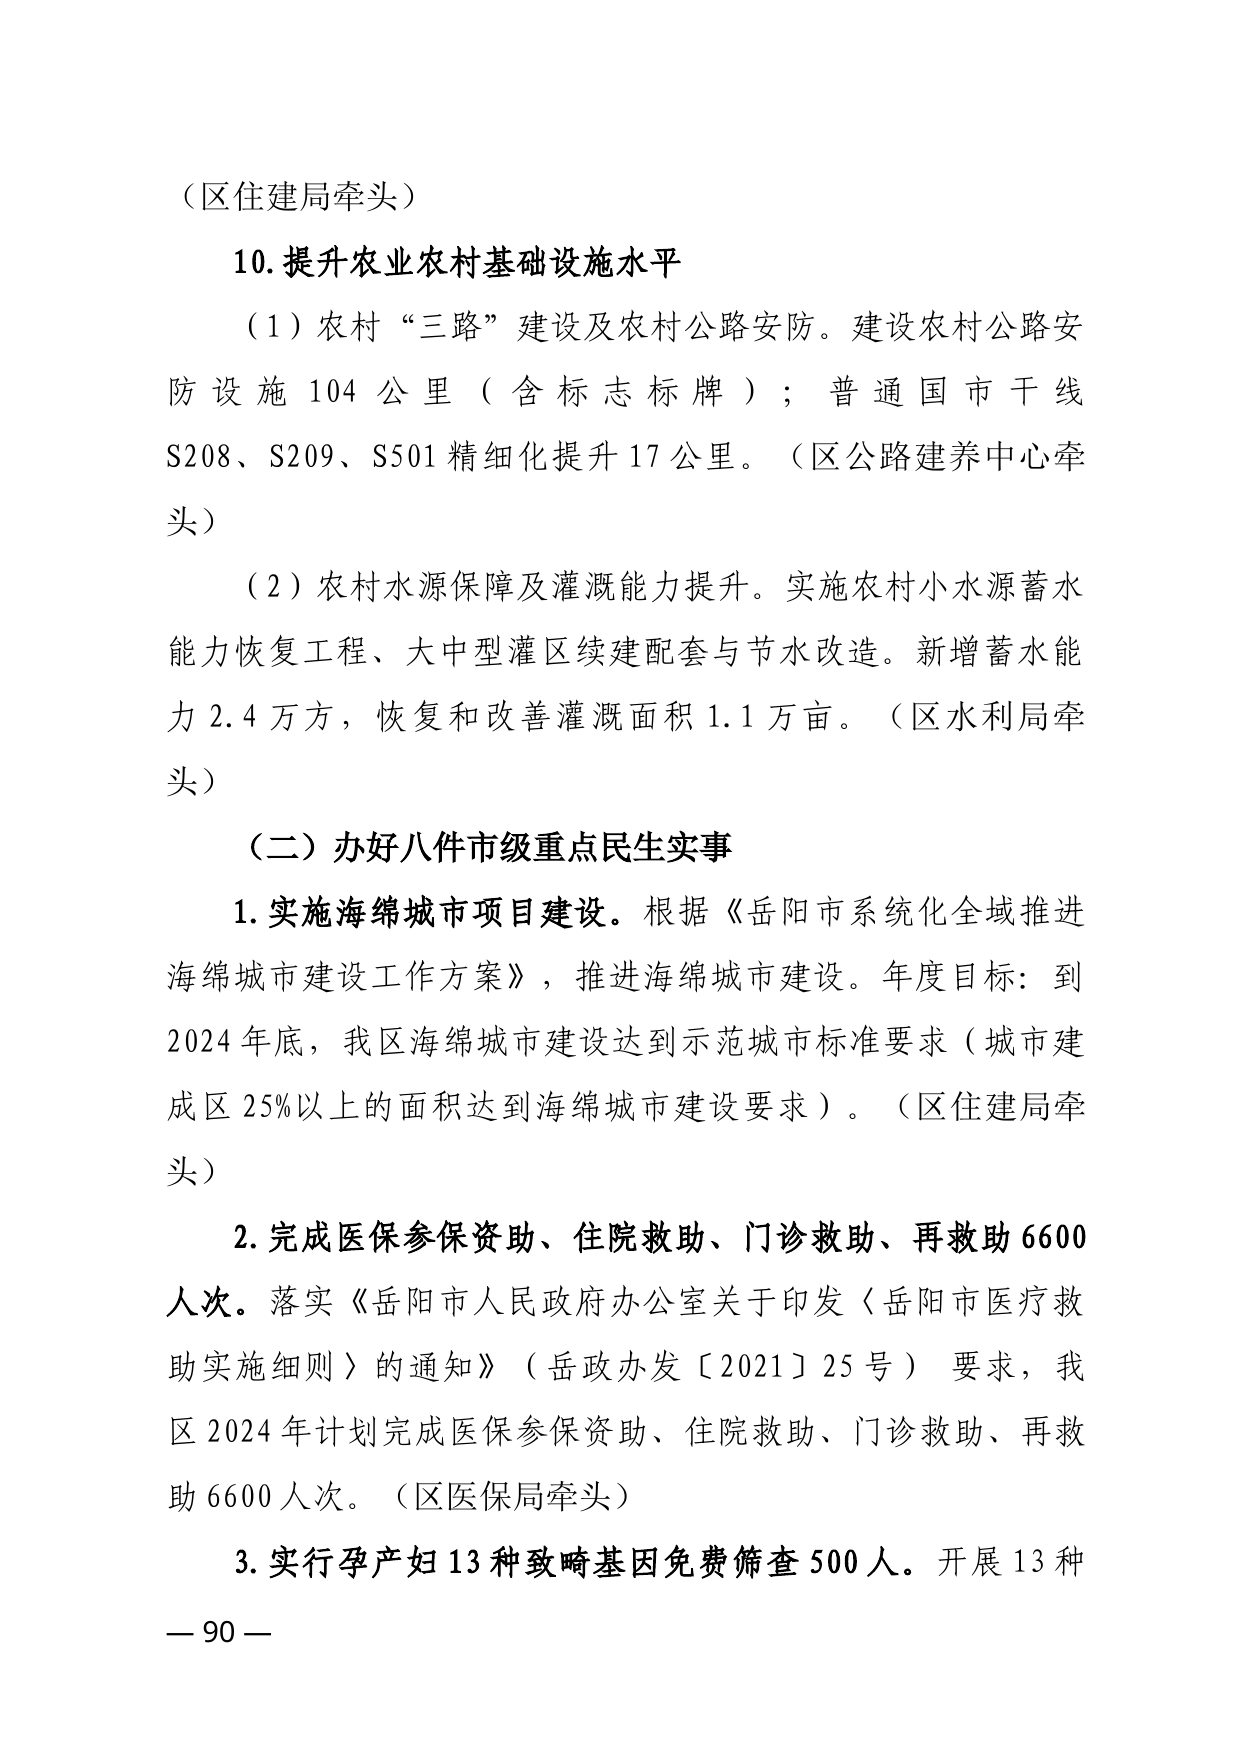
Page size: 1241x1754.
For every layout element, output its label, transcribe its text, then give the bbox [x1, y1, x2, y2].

text （1）农村“三路”建设及农村公路安防。建设农村公路安防设施104公里（含标志标牌）；普通国市干线S208、S209、S501精细化提升17公里。（区公路建养中心牵头） [165, 292, 1087, 552]
text 2.完成医保参保资助、住院救助、门诊救助、再救助6600人次。落实《岳阳市人民政府办公室关于印发〈岳阳市医疗救助实施细则〉的通知》（岳政办发〔2021〕25号） 要求，我区2024年计划完成医保参保资助、住院救助、门诊救助、再救助6600人次。（区医保局牵头） [165, 1202, 1087, 1527]
text （2）农村水源保障及灌溉能力提升。实施农村小水源蓄水能力恢复工程、大中型灌区续建配套与节水改造。新增蓄水能力2.4万方，恢复和改善灌溉面积1.1万亩。（区水利局牵头） [165, 552, 1087, 812]
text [165, 162, 1087, 227]
text （二）办好八件市级重点民生实事 [165, 812, 1087, 877]
text 1.实施海绵城市项目建设。根据《岳阳市系统化全域推进海绵城市建设工作方案》，推进海绵城市建设。年度目标：到2024年底，我区海绵城市建设达到示范城市标准要求（城市建成区25%以上的面积达到海绵城市建设要求）。（区住建局牵头） [165, 877, 1087, 1202]
text 10.提升农业农村基础设施水平 [165, 227, 1087, 292]
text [165, 1527, 1087, 1592]
